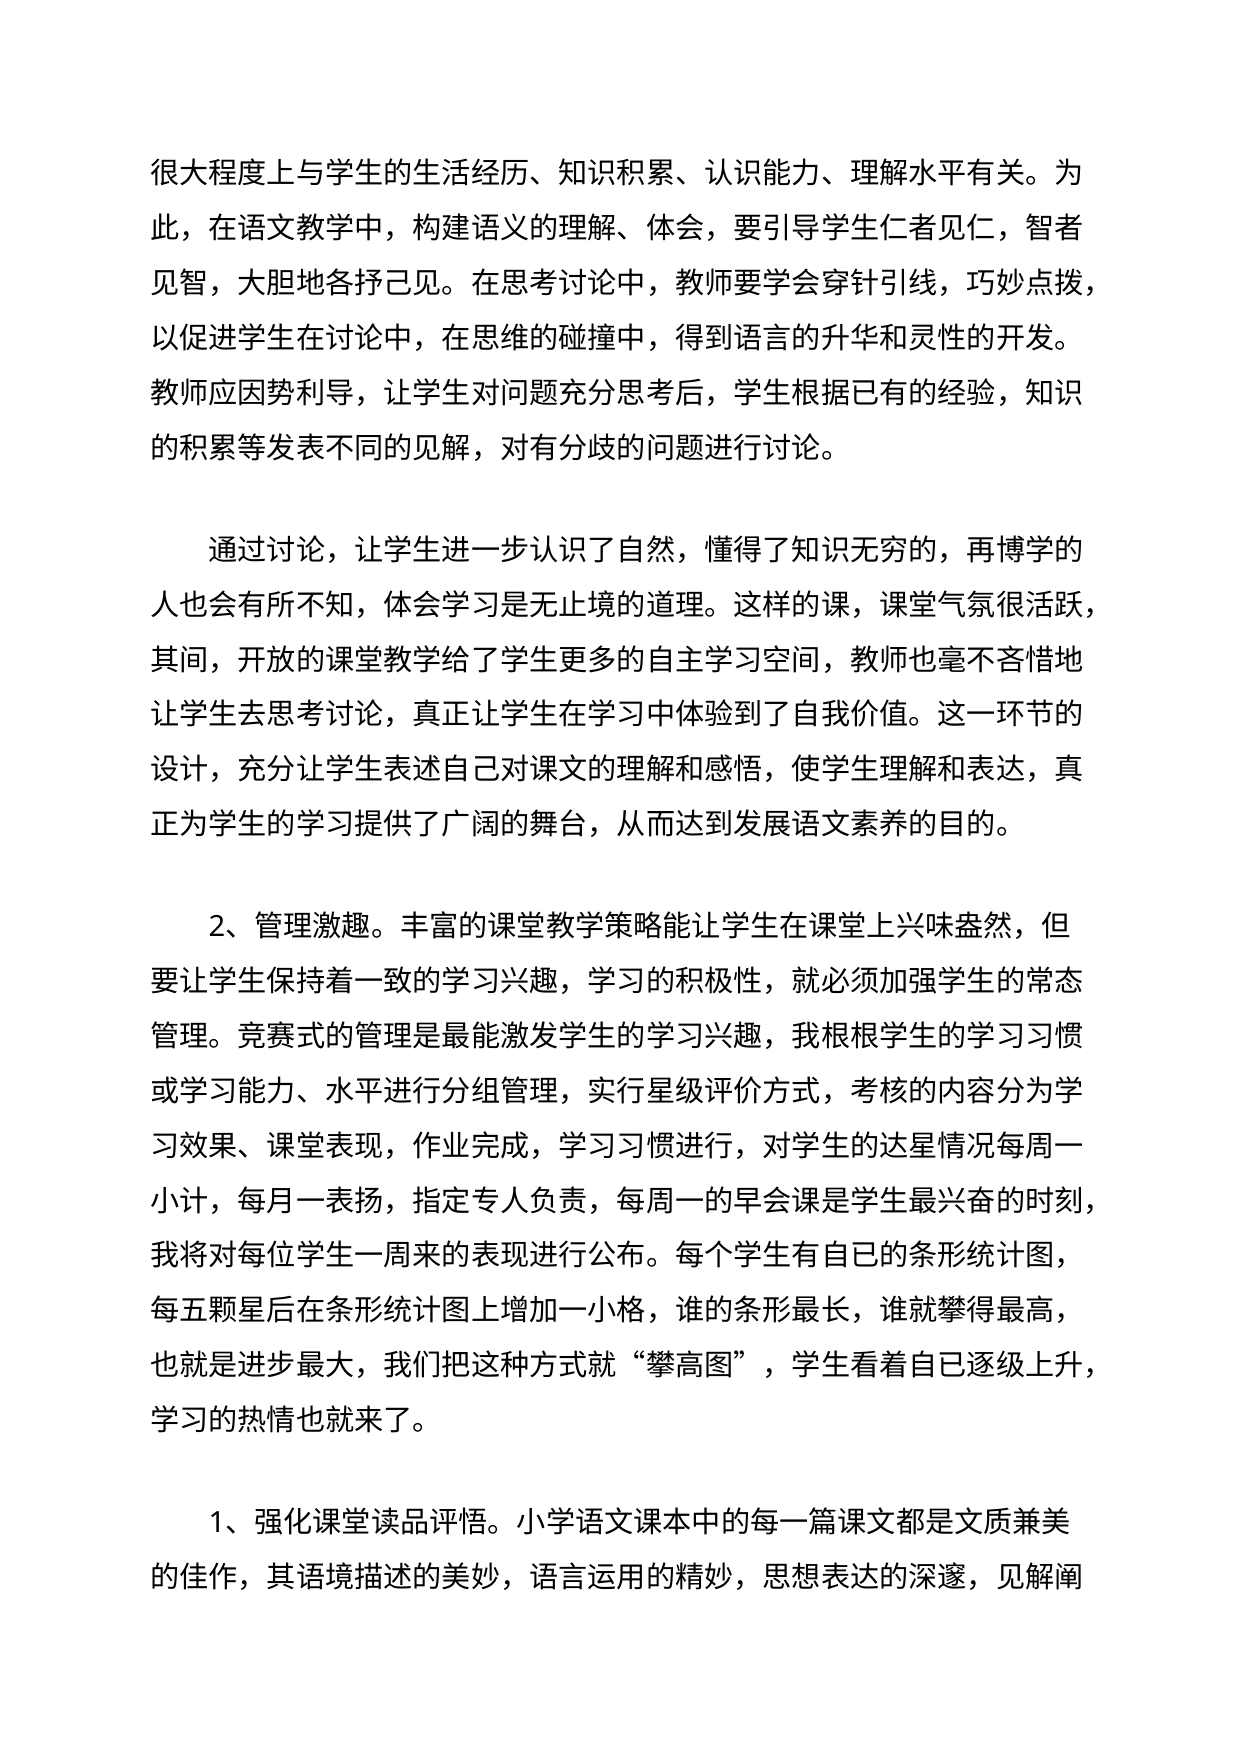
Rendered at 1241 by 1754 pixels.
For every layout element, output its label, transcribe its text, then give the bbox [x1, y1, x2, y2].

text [150, 150, 1090, 467]
text 2、管理激趣。丰富的课堂教学策略能让学生在课堂上兴味盎然，但要让学生保持着一致的学习兴趣，学习的积极性，就必须加强学生的常态管理。竞赛式的管理是最能激发学生的学习兴趣，我根根学生的学习习惯或学习能力、水平进行分组管理，实行星级评价方式，考核的内容分为学习效果、课堂表现，作业完成，学习习惯进行，对学生的达星情况每周一小计，每月一表扬，指定专人负责，每周一的早会课是学生最兴奋的时刻，我将对每位学生一周来的表现进行公布。每个学生有自已的条形统计图，每五颗星后在条形统计图上增加一小格，谁的条形最长，谁就攀得最高，也就是进步最大，我们把这种方式就“攀高图”，学生看着自已逐级上升，学习的热情也就来了。 [150, 902, 1090, 1439]
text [150, 1498, 1090, 1596]
text 通过讨论，让学生进一步认识了自然，懂得了知识无穷的，再博学的人也会有所不知，体会学习是无止境的道理。这样的课，课堂气氛很活跃，其间，开放的课堂教学给了学生更多的自主学习空间，教师也毫不吝惜地让学生去思考讨论，真正让学生在学习中体验到了自我价值。这一环节的设计，充分让学生表述自己对课文的理解和感悟，使学生理解和表达，真正为学生的学习提供了广阔的舞台，从而达到发展语文素养的目的。 [150, 526, 1090, 843]
